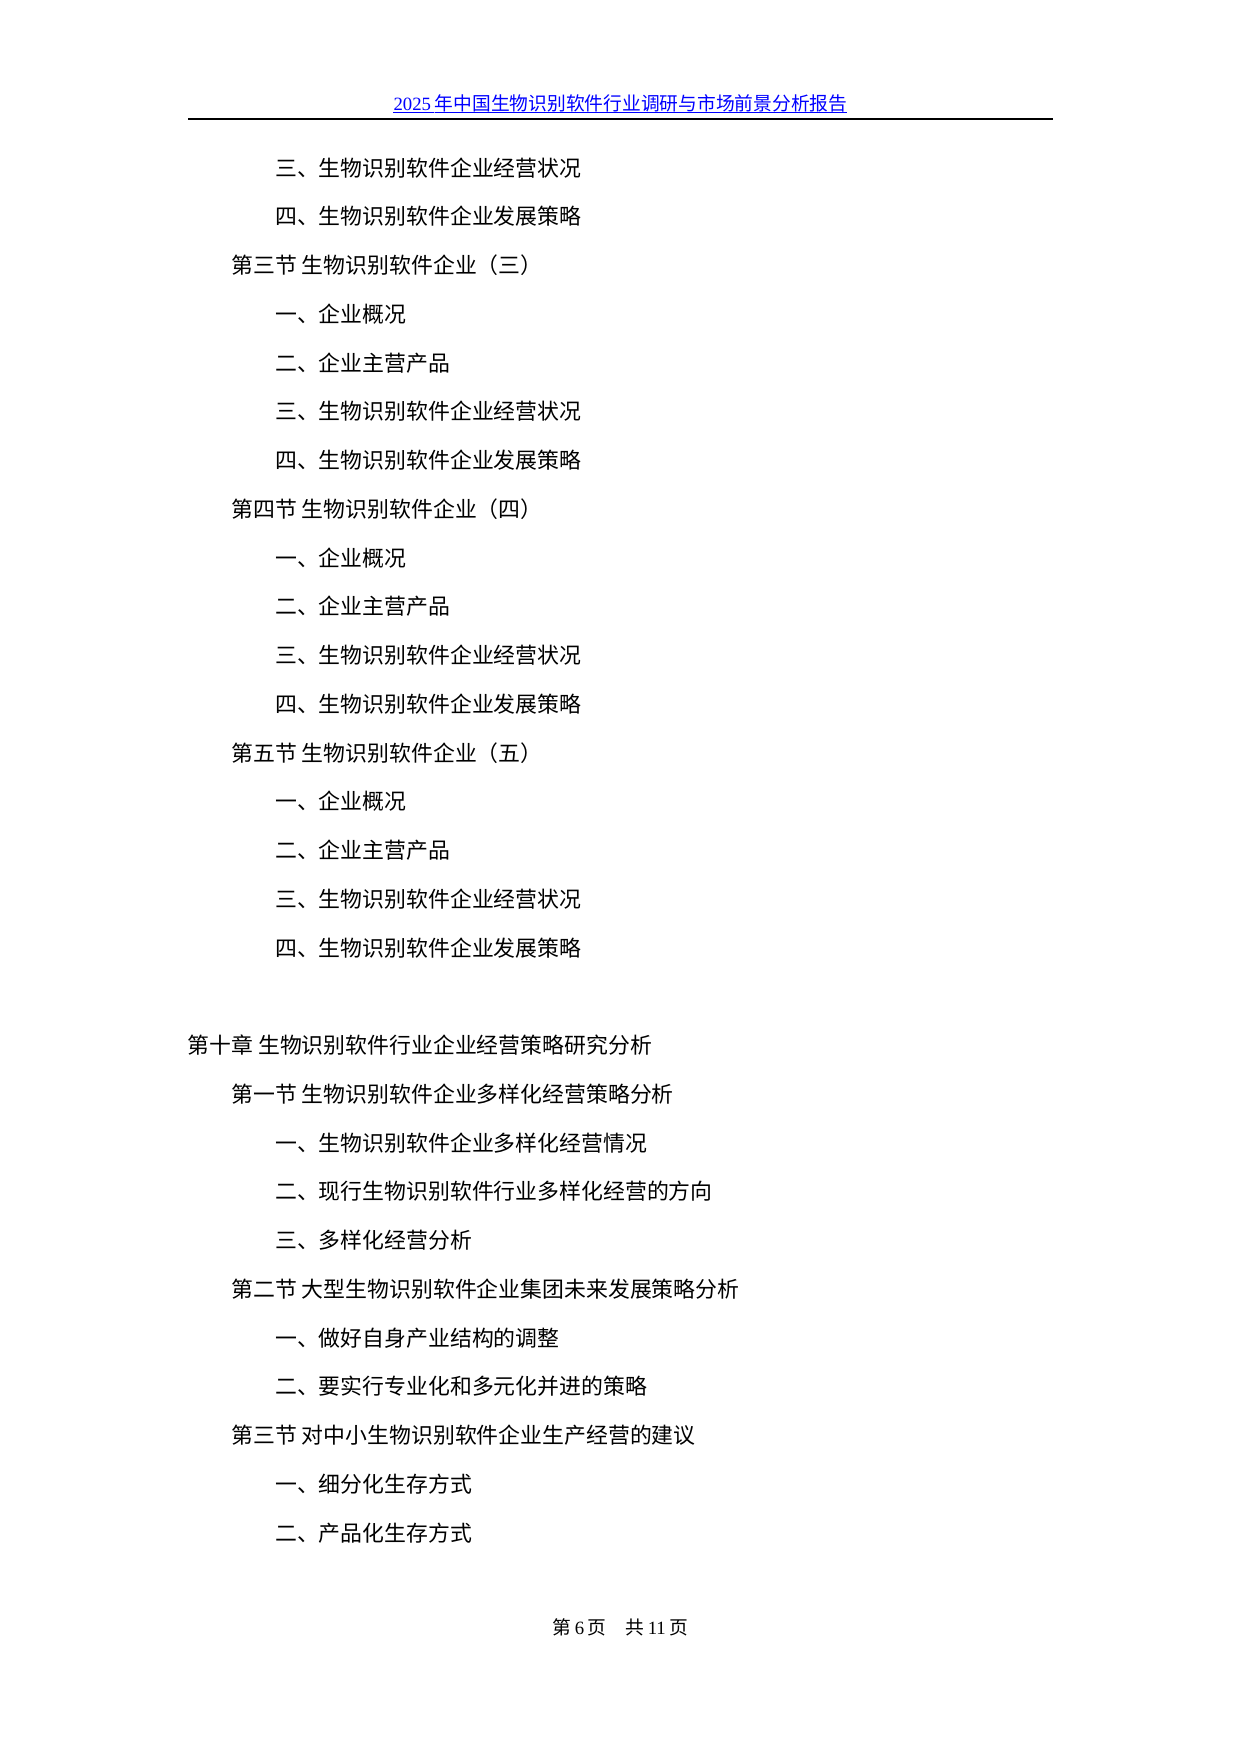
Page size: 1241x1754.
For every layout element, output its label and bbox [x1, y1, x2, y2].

text [187, 150, 1053, 1548]
